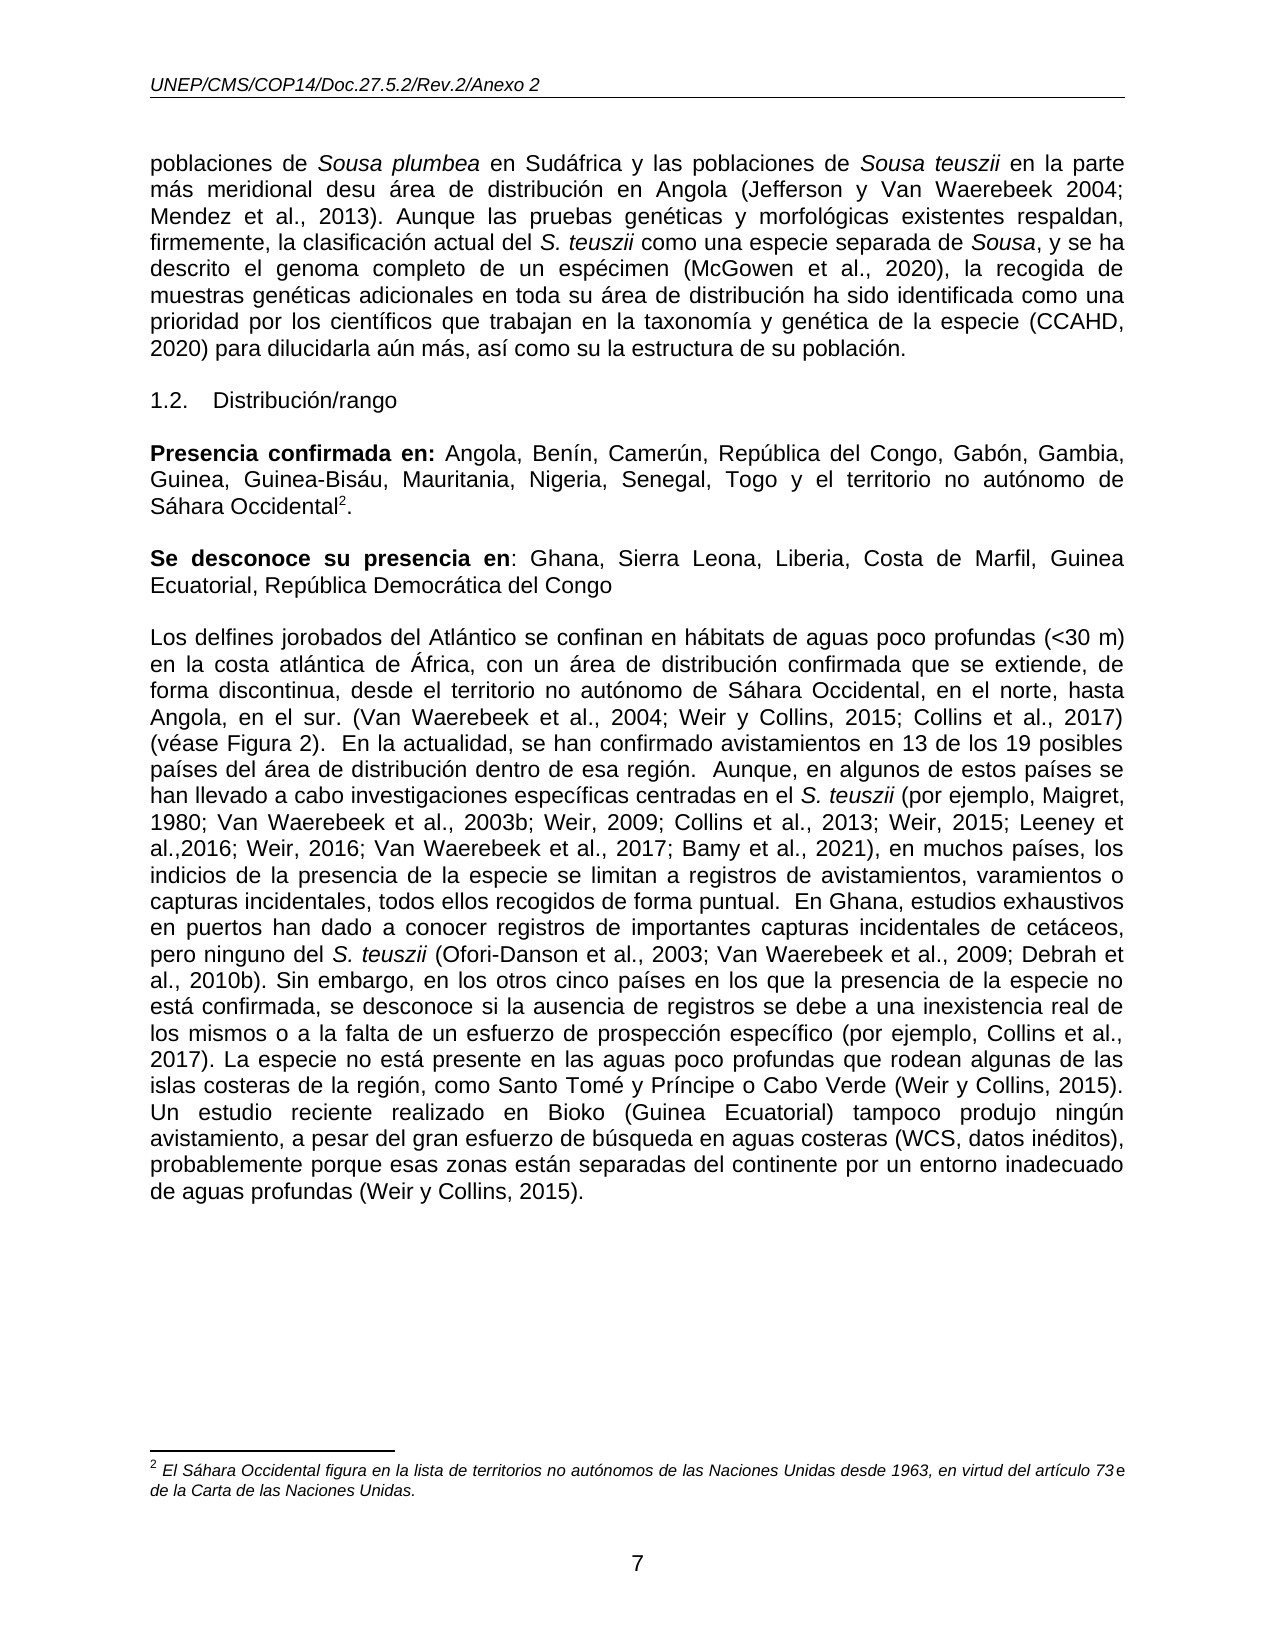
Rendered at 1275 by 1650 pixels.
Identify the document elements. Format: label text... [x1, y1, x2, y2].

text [150, 150, 1125, 361]
subtitle Distribución/rango [150, 387, 1125, 413]
text Se desconoce su presencia en: Ghana, Sierra Leona, Liberia, Costa de Marfil, Guinea Ecuatorial, República Democrática del Congo [150, 545, 1125, 598]
text Los delfines jorobados del Atlántico se confinan en hábitats de aguas poco profundas (<30 m) en la costa atlántica de África, con un área de distribución confirmada que se extiende, de forma discontinua, desde el territorio no autónomo de Sáhara Occidental, en el norte, hasta Angola, en el sur. (Van Waerebeek et al., 2004; Weir y Collins, 2015; Collins et al., 2017) (véase Figura 2). En la actualidad, se han confirmado avistamientos en 13 de los 19 posibles países del área de distribución dentro de esa región. Aunque, en algunos de estos países se han llevado a cabo investigaciones específicas centradas en el S. teuszii (por ejemplo, Maigret, 1980; Van Waerebeek et al., 2003b; Weir, 2009; Collins et al., 2013; Weir, 2015; Leeney et al.,2016; Weir, 2016; Van Waerebeek et al., 2017; Bamy et al., 2021), en muchos países, los indicios de la presencia de la especie se limitan a registros de avistamientos, varamientos o capturas incidentales, todos ellos recogidos de forma puntual. En Ghana, estudios exhaustivos en puertos han dado a conocer registros de importantes capturas incidentales de cetáceos, pero ninguno del S. teuszii (Ofori-Danson et al., 2003; Van Waerebeek et al., 2009; Debrah et al., 2010b). Sin embargo, en los otros cinco países en los que la presencia de la especie no está confirmada, se desconoce si la ausencia de registros se debe a una inexistencia real de los mismos o a la falta de un esfuerzo de prospección específico (por ejemplo, Collins et al., 2017). La especie no está presente en las aguas poco profundas que rodean algunas de las islas costeras de la región, como Santo Tomé y Príncipe o Cabo Verde (Weir y Collins, 2015). Un estudio reciente realizado en Bioko (Guinea Ecuatorial) tampoco produjo ningún avistamiento, a pesar del gran esfuerzo de búsqueda en aguas costeras (WCS, datos inéditos), probablemente porque esas zonas están separadas del continente por un entorno inadecuado de aguas profundas (Weir y Collins, 2015). [150, 624, 1125, 1204]
text Presencia confirmada en: Angola, Benín, Camerún, República del Congo, Gabón, Gambia, Guinea, Guinea-Bisáu, Mauritania, Nigeria, Senegal, Togo y el territorio no autónomo de Sáhara Occidental. [150, 440, 1125, 519]
